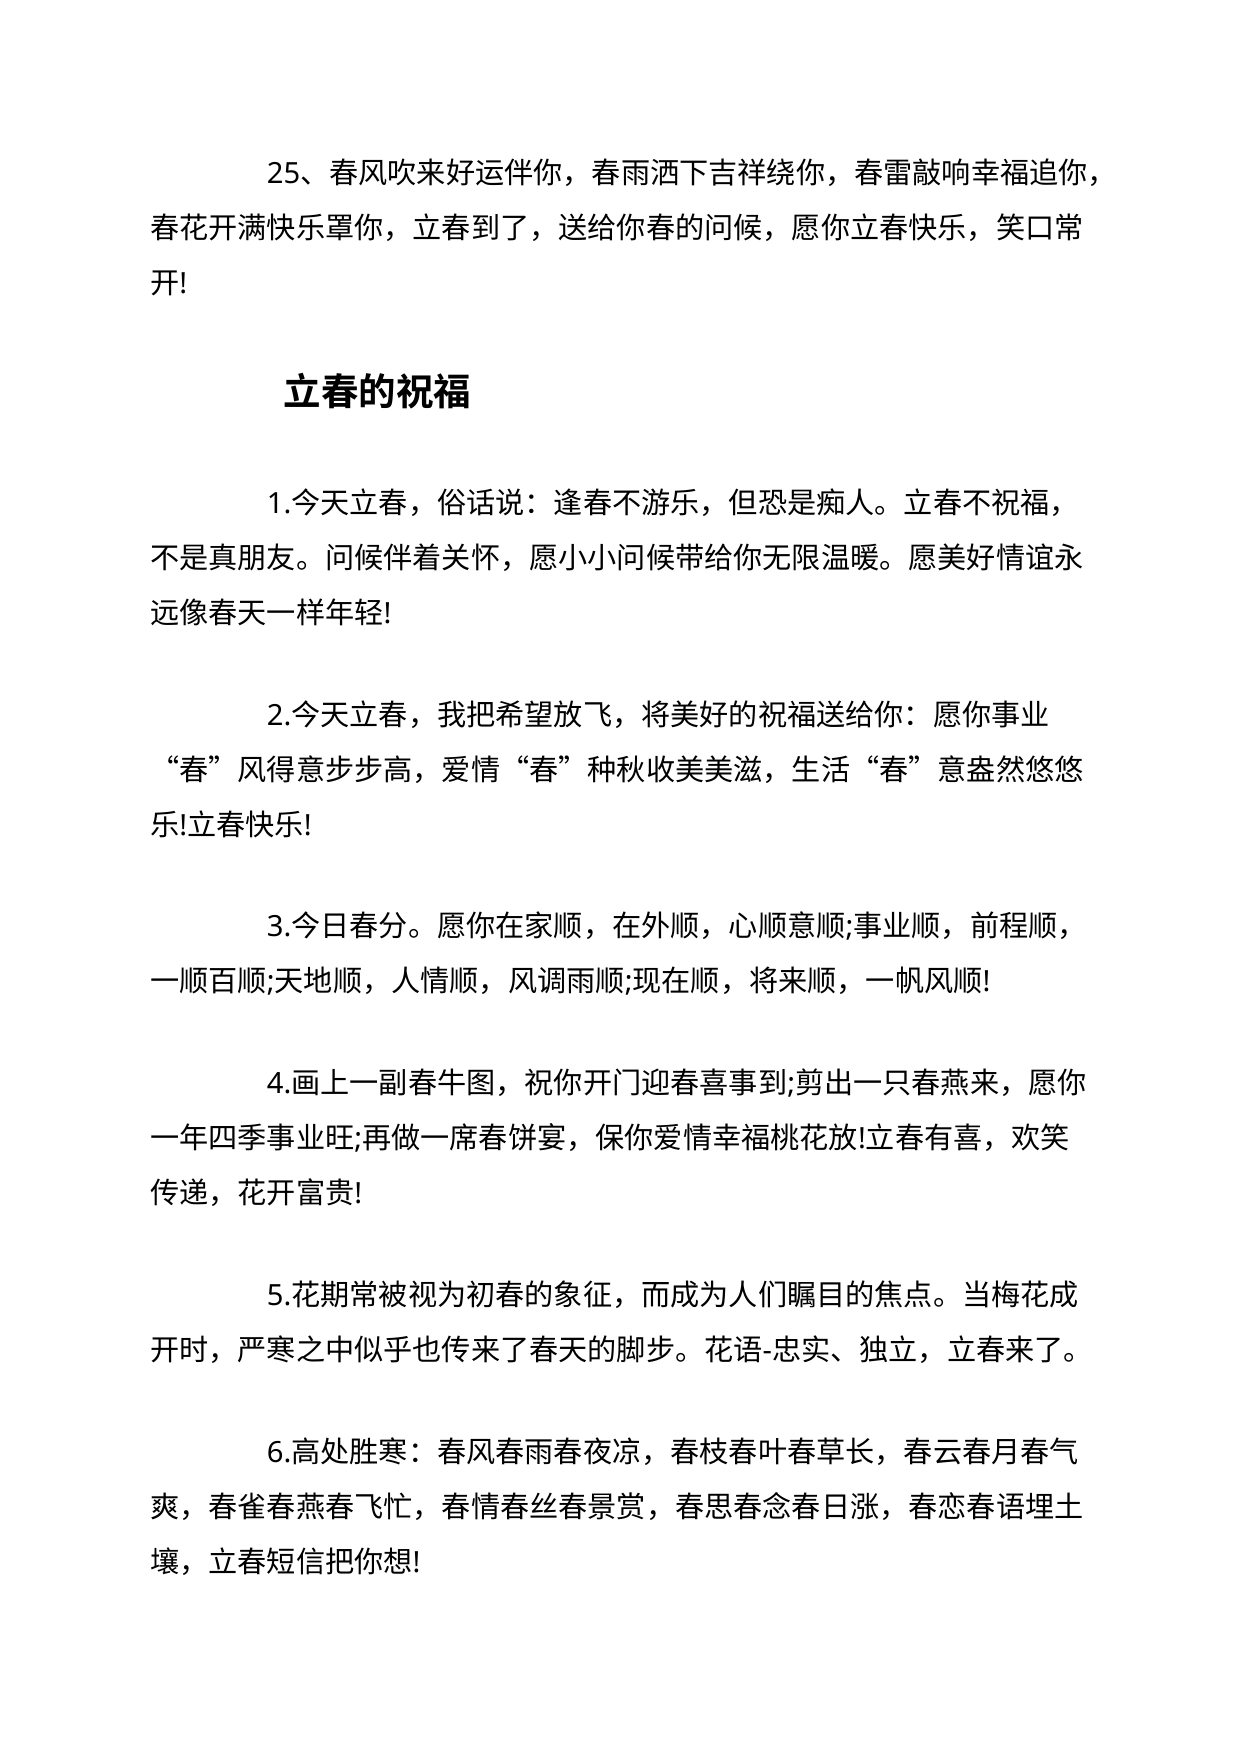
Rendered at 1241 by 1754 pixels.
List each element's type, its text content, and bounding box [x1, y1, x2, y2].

text 1.今天立春，俗话说：逢春不游乐，但恐是痴人。立春不祝福，不是真朋友。问候伴着关怀，愿小小问候带给你无限温暖。愿美好情谊永远像春天一样年轻! [150, 479, 1090, 632]
text 5.花期常被视为初春的象征，而成为人们瞩目的焦点。当梅花成开时，严寒之中似乎也传来了春天的脚步。花语-忠实、独立，立春来了。 [150, 1272, 1090, 1369]
text 立春的祝福 [150, 362, 1090, 416]
text 4.画上一副春牛图，祝你开门迎春喜事到;剪出一只春燕来，愿你一年四季事业旺;再做一席春饼宴，保你爱情幸福桃花放!立春有喜，欢笑传递，花开富贵! [150, 1060, 1090, 1212]
text 3.今日春分。愿你在家顺，在外顺，心顺意顺;事业顺，前程顺，一顺百顺;天地顺，人情顺，风调雨顺;现在顺，将来顺，一帆风顺! [150, 903, 1090, 1000]
text 25、春风吹来好运伴你，春雨洒下吉祥绕你，春雷敲响幸福追你，春花开满快乐罩你，立春到了，送给你春的问候，愿你立春快乐，笑口常开! [150, 150, 1090, 302]
text 6.高处胜寒：春风春雨春夜凉，春枝春叶春草长，春云春月春气爽，春雀春燕春飞忙，春情春丝春景赏，春思春念春日涨，春恋春语埋土壤，立春短信把你想! [150, 1429, 1090, 1581]
text 2.今天立春，我把希望放飞，将美好的祝福送给你：愿你事业“春”风得意步步高，爱情“春”种秋收美美滋，生活“春”意盎然悠悠乐!立春快乐! [150, 691, 1090, 843]
